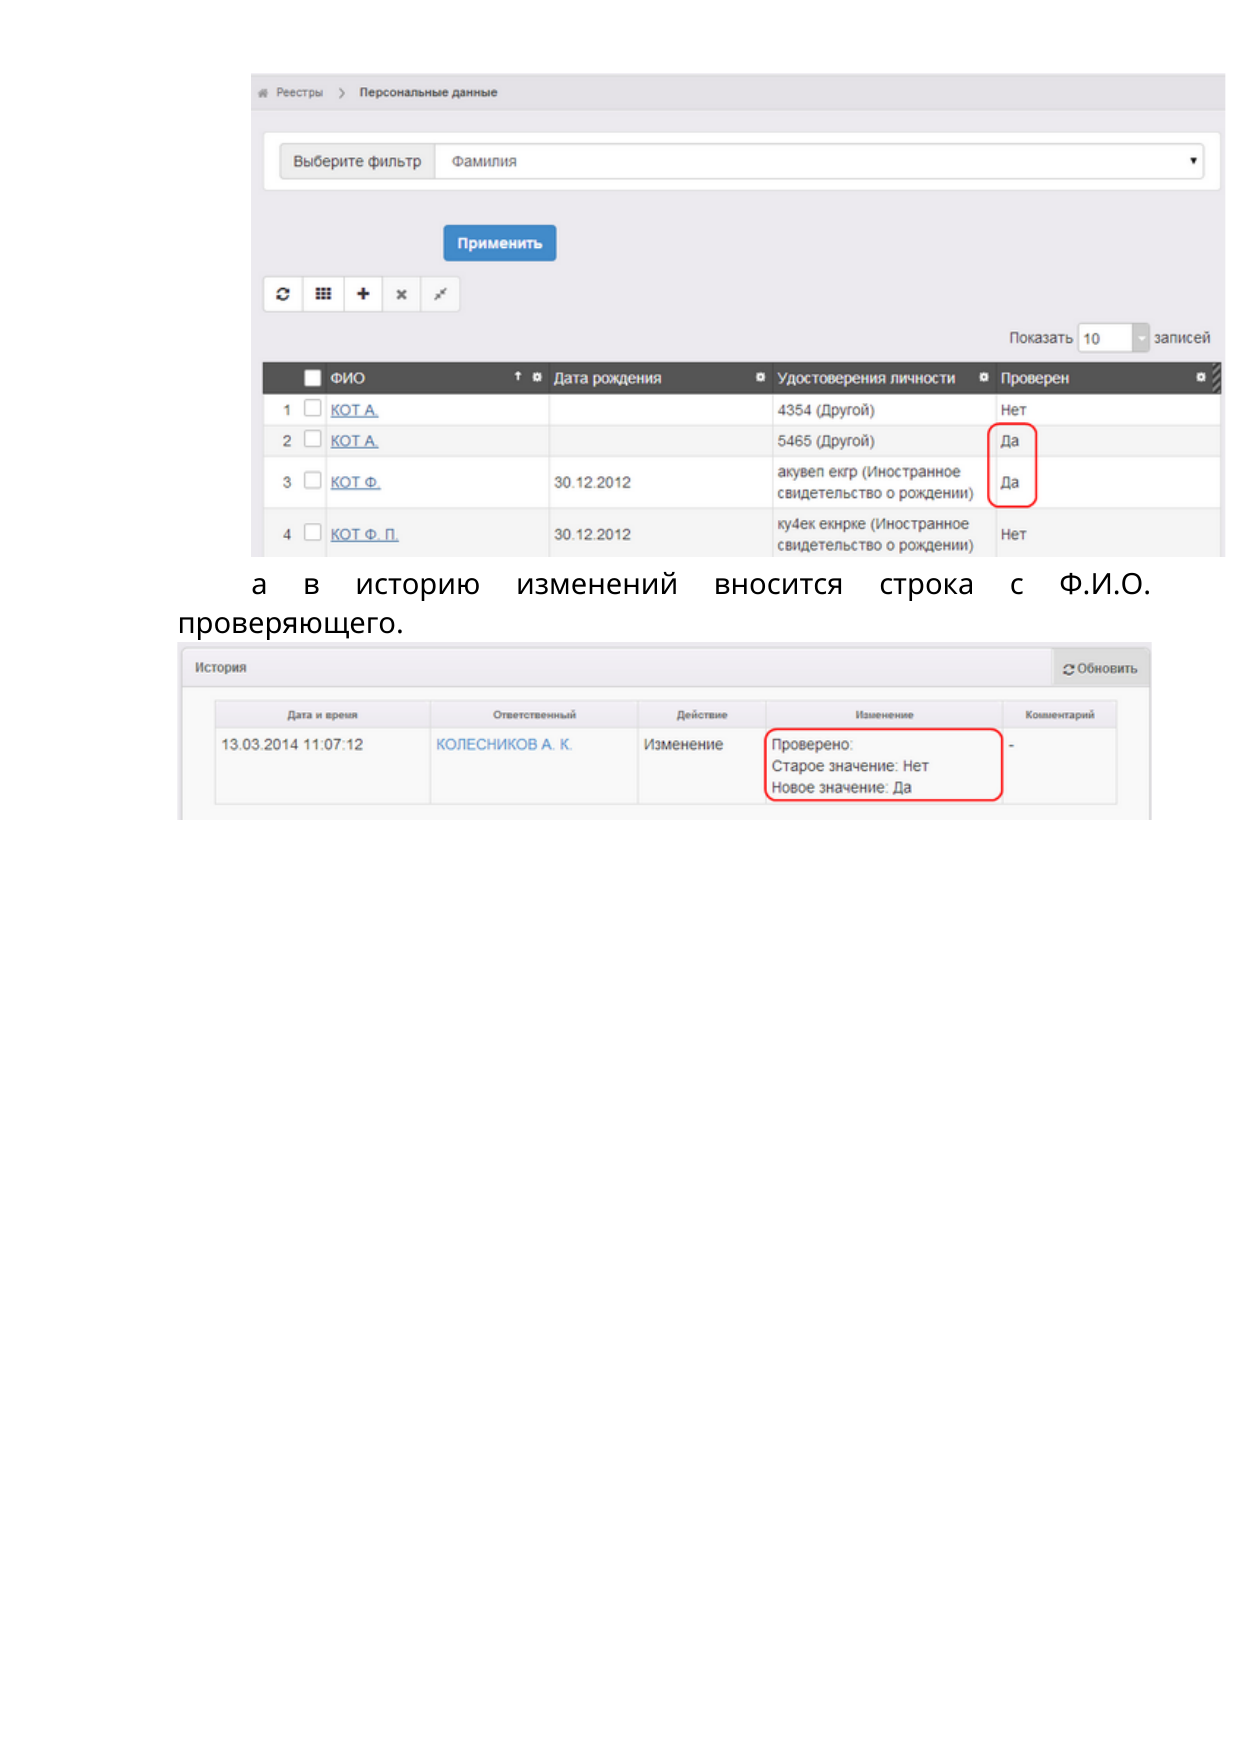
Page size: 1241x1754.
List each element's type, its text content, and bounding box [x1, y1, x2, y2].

text а в историю изменений вносится строка с Ф.И.О. проверяющего. [177, 563, 1152, 642]
picture [251, 73, 1226, 557]
picture [177, 642, 1152, 820]
